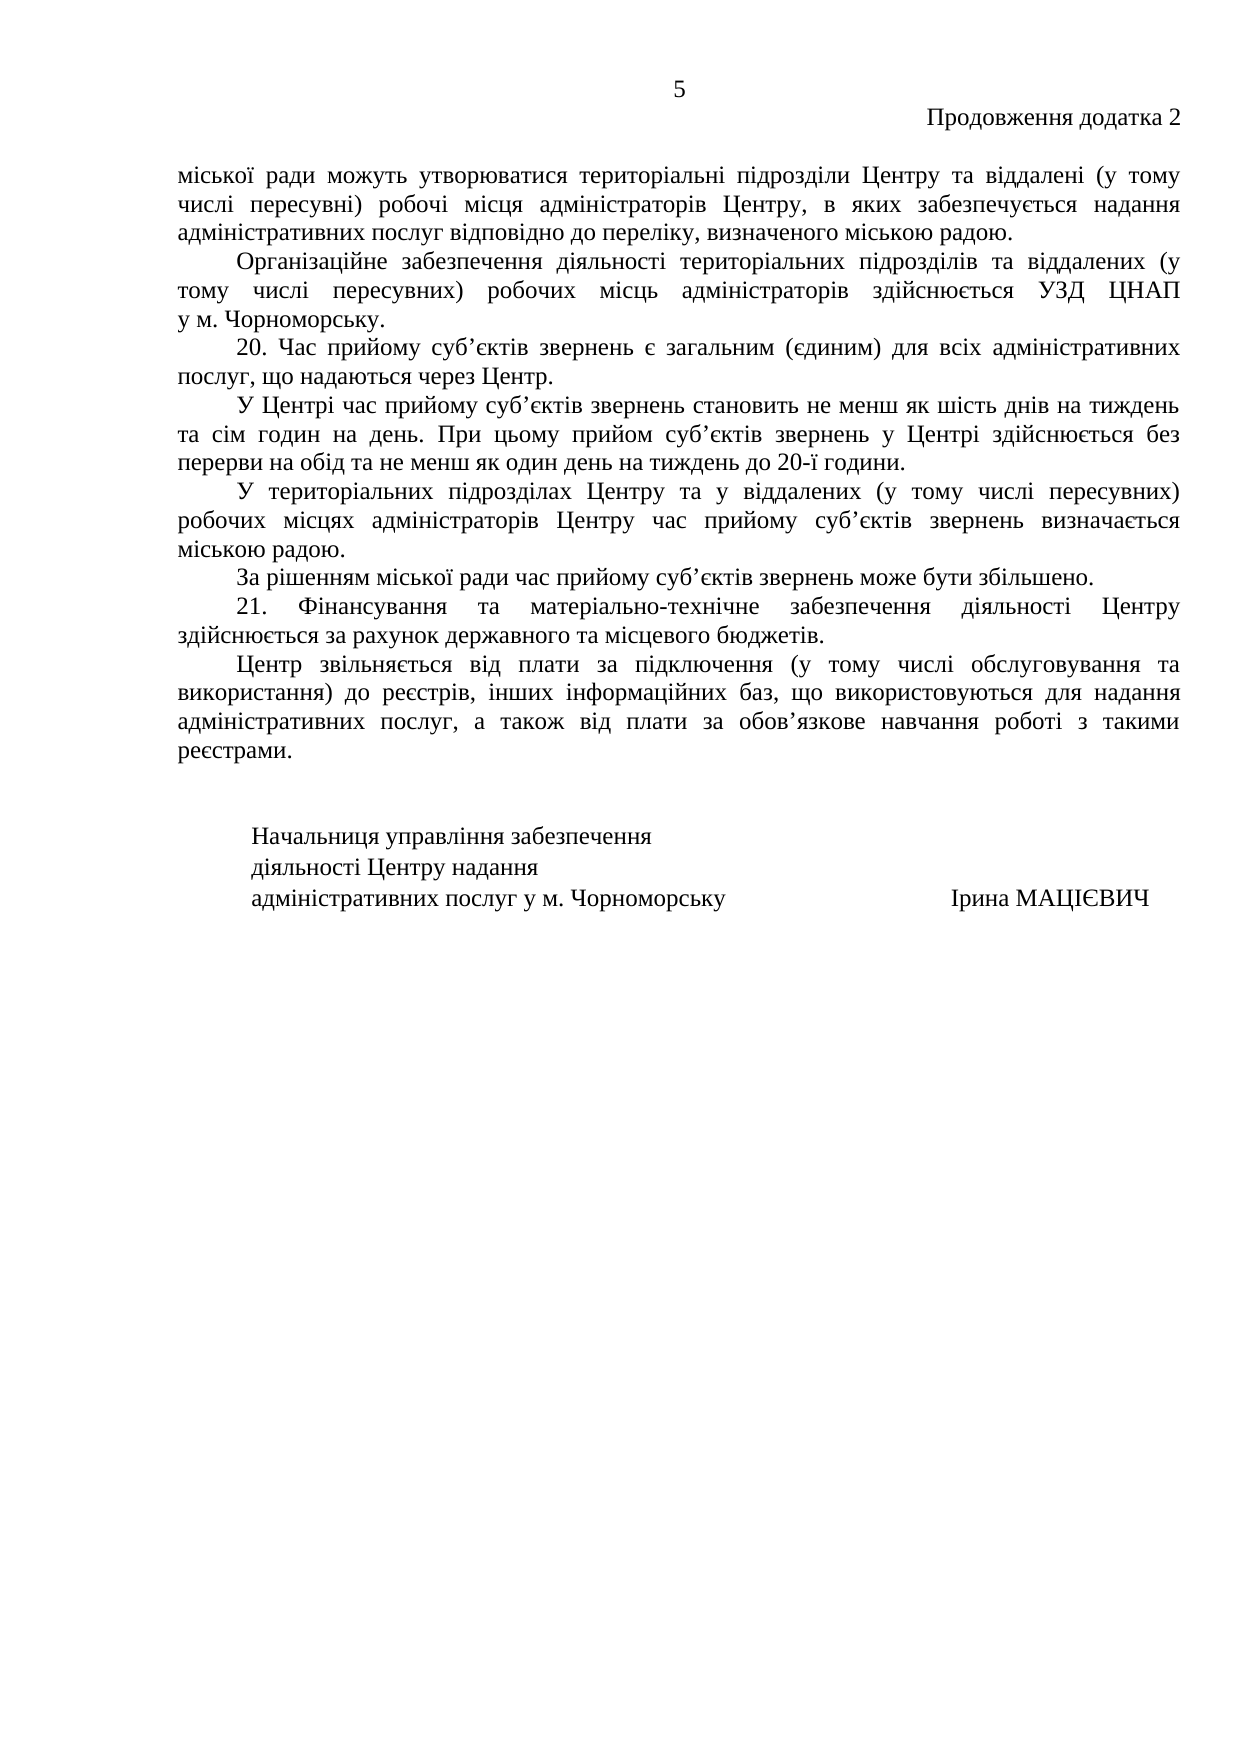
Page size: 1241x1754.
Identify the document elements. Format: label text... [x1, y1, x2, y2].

text 20. Час прийому суб’єктів звернень є загальним (єдиним) для всіх адміністративних послуг, що надаються через Центр. [177, 332, 1181, 390]
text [177, 160, 1181, 246]
text За рішенням міської ради час прийому суб’єктів звернень може бути збільшено. [177, 562, 1181, 591]
text У територіальних підрозділах Центру та у віддалених (у тому числі пересувних) робочих місцях адміністраторів Центру час прийому суб’єктів звернень визначається міською радою. [177, 476, 1181, 562]
text У Центрі час прийому суб’єктів звернень становить не менш як шість днів на тиждень та сім годин на день. При цьому прийом суб’єктів звернень у Центрі здійснюється без перерви на обід та не менш як один день на тиждень до 20-ї години. [177, 390, 1181, 476]
text Центр звільняється від плати за підключення (у тому числі обслуговування та використання) до реєстрів, інших інформаційних баз, що використовуються для надання адміністративних послуг, а також від плати за обов’язкове навчання роботі з такими реєстрами. [177, 649, 1181, 764]
text адміністративних послуг у м. Чорноморську Ірина МАЦІЄВИЧ [177, 883, 1181, 912]
text Організаційне забезпечення діяльності територіальних підрозділів та віддалених (у тому числі пересувних) робочих місць адміністраторів здійснюється УЗД ЦНАП у м. Чорноморську. [177, 246, 1181, 332]
text 21. Фінансування та матеріально-технічне забезпечення діяльності Центру здійснюється за рахунок державного та місцевого бюджетів. [177, 591, 1181, 649]
text Начальниця управління забезпечення [177, 821, 1181, 850]
text діяльності Центру надання [177, 852, 1181, 881]
